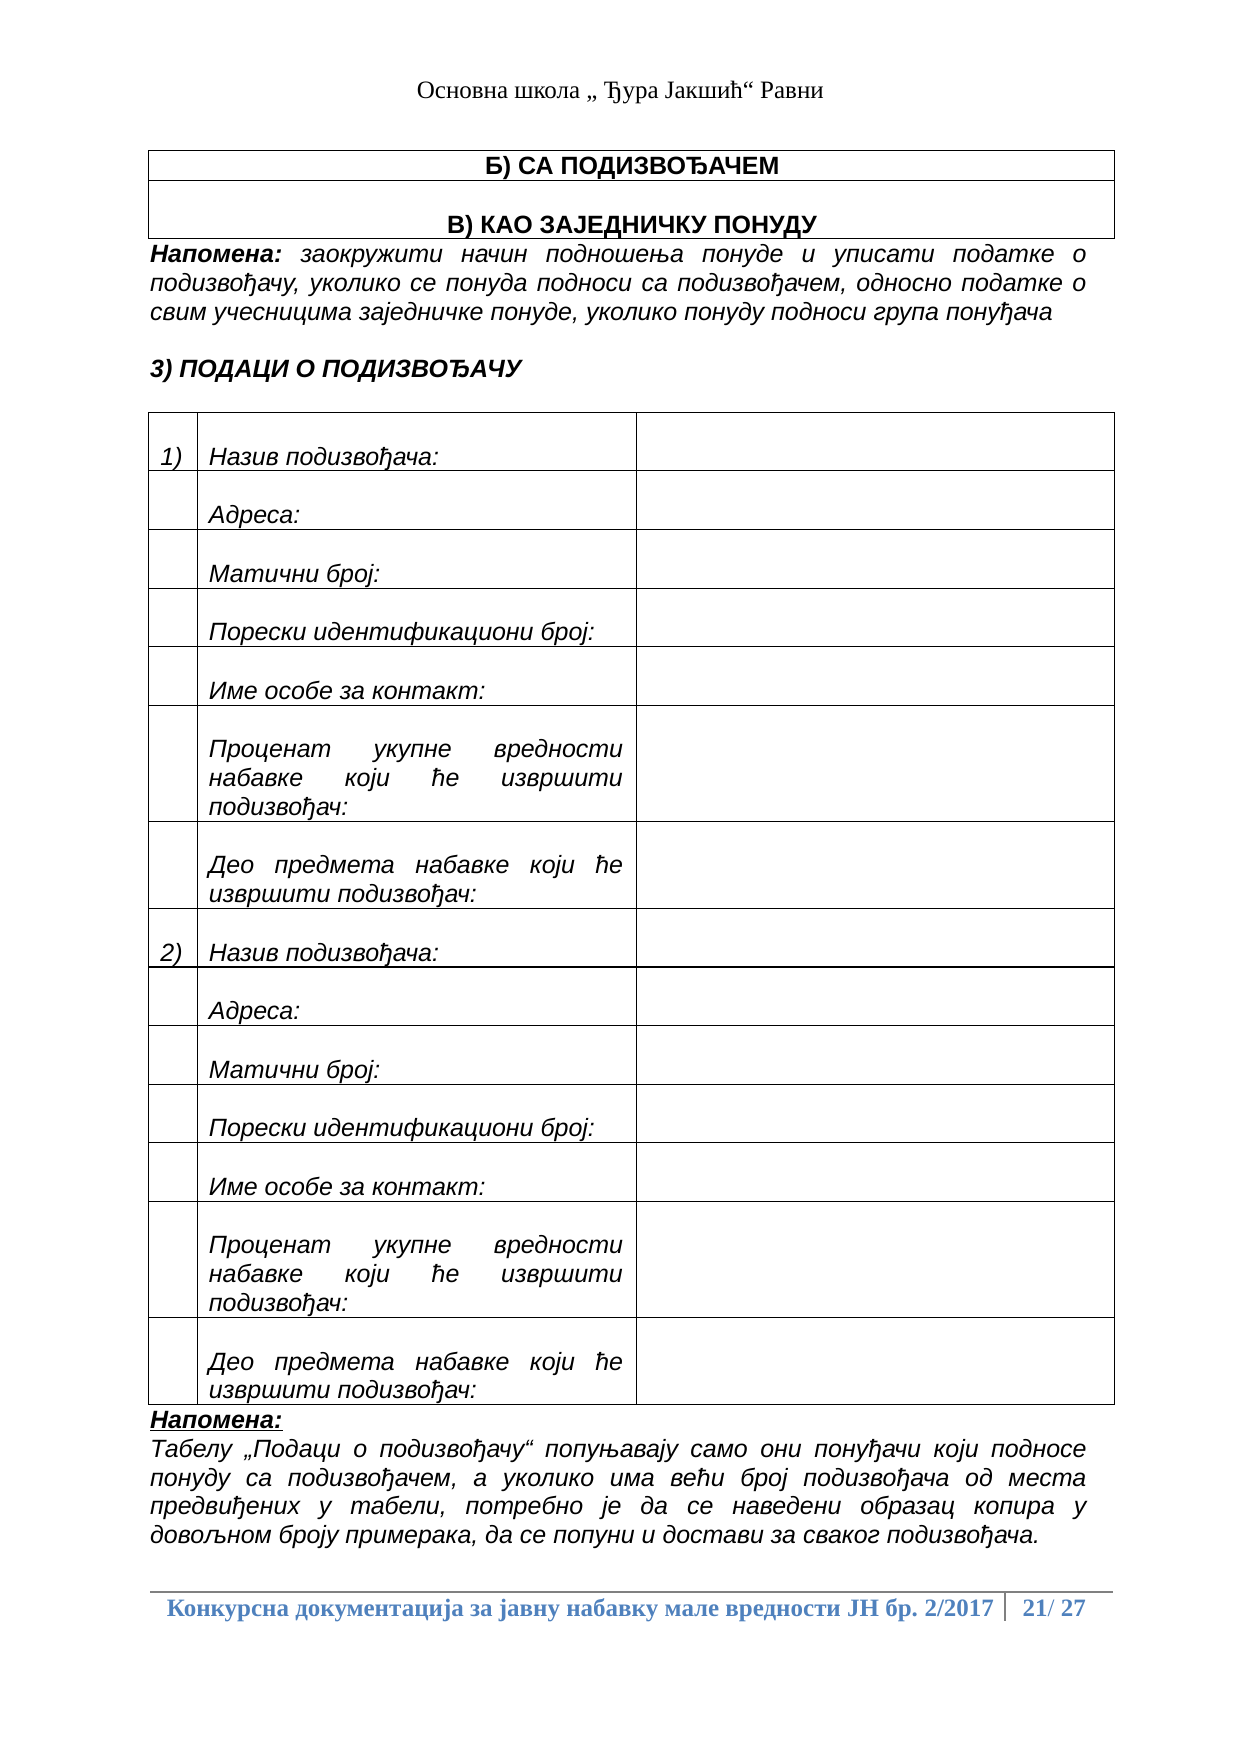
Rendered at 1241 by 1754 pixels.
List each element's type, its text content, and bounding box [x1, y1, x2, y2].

text Напомена: заокружити начин подношења понуде и уписати податке о подизвођачу, уколико се понуда подноси са подизвођачем, односно податке о свим учесницима заједничке понуде, уколико понуду подноси група понуђача [150, 239, 1090, 326]
table_cell Адреса: [198, 968, 636, 1025]
table_cell Део предмета набавке који ће извршити подизвођач: [198, 1318, 636, 1404]
table_cell Назив подизвођача: [198, 909, 636, 966]
table_cell [149, 1318, 197, 1404]
table_cell [149, 647, 197, 704]
table_cell [637, 530, 1114, 587]
table_cell В) КАО ЗАЈЕДНИЧКУ ПОНУДУ [149, 181, 1114, 238]
table_cell [149, 530, 197, 587]
table_cell [637, 968, 1114, 1025]
table_cell [149, 1085, 197, 1142]
table_cell [637, 589, 1114, 646]
table_cell Порески идентификациони број: [198, 589, 636, 646]
table_cell Име особе за контакт: [198, 1143, 636, 1201]
table_cell [637, 1318, 1114, 1404]
table_cell [637, 909, 1114, 966]
table_cell Матични број: [198, 1026, 636, 1083]
table_cell [637, 1143, 1114, 1201]
text 3) ПОДАЦИ О ПОДИЗВОЂАЧУ [150, 354, 1090, 383]
table_header [637, 413, 1114, 470]
text Напомена: [150, 1405, 1090, 1434]
table_cell [149, 589, 197, 646]
table_cell [637, 706, 1114, 821]
table_cell [637, 1085, 1114, 1142]
table_cell Б) СА ПОДИЗВОЂАЧЕМ [149, 151, 1114, 180]
table_cell [637, 1202, 1114, 1317]
table_cell [637, 822, 1114, 908]
table_cell [149, 1026, 197, 1083]
table_cell [149, 822, 197, 908]
table_cell [637, 471, 1114, 529]
table_cell Матични број: [198, 530, 636, 587]
table_cell [149, 1202, 197, 1317]
table_header Назив подизвођача: [198, 413, 636, 470]
table_cell Порески идентификациони број: [198, 1085, 636, 1142]
table_cell [149, 706, 197, 821]
table_cell Део предмета набавке који ће извршити подизвођач: [198, 822, 636, 908]
table_cell Проценат укупне вредности набавке који ће извршити подизвођач: [198, 1202, 636, 1317]
table_header 1) [149, 413, 197, 470]
table_cell [637, 1026, 1114, 1083]
text Табелу „Подаци о подизвођачу“ попуњавају само они понуђачи који подносе понуду са подизвођачем, а уколико има већи број подизвођача од места предвиђених у табели, потребно је да се наведени образац копира у довољном броју примерака, да се попуни и достави за сваког подизвођача. [150, 1434, 1090, 1549]
table_cell 2) [149, 909, 197, 966]
table_cell [149, 471, 197, 529]
table_cell [149, 968, 197, 1025]
table_cell [149, 1143, 197, 1201]
table_cell Име особе за контакт: [198, 647, 636, 704]
table_cell Проценат укупне вредности набавке који ће извршити подизвођач: [198, 706, 636, 821]
table_cell [637, 647, 1114, 704]
table_cell Адреса: [198, 471, 636, 529]
